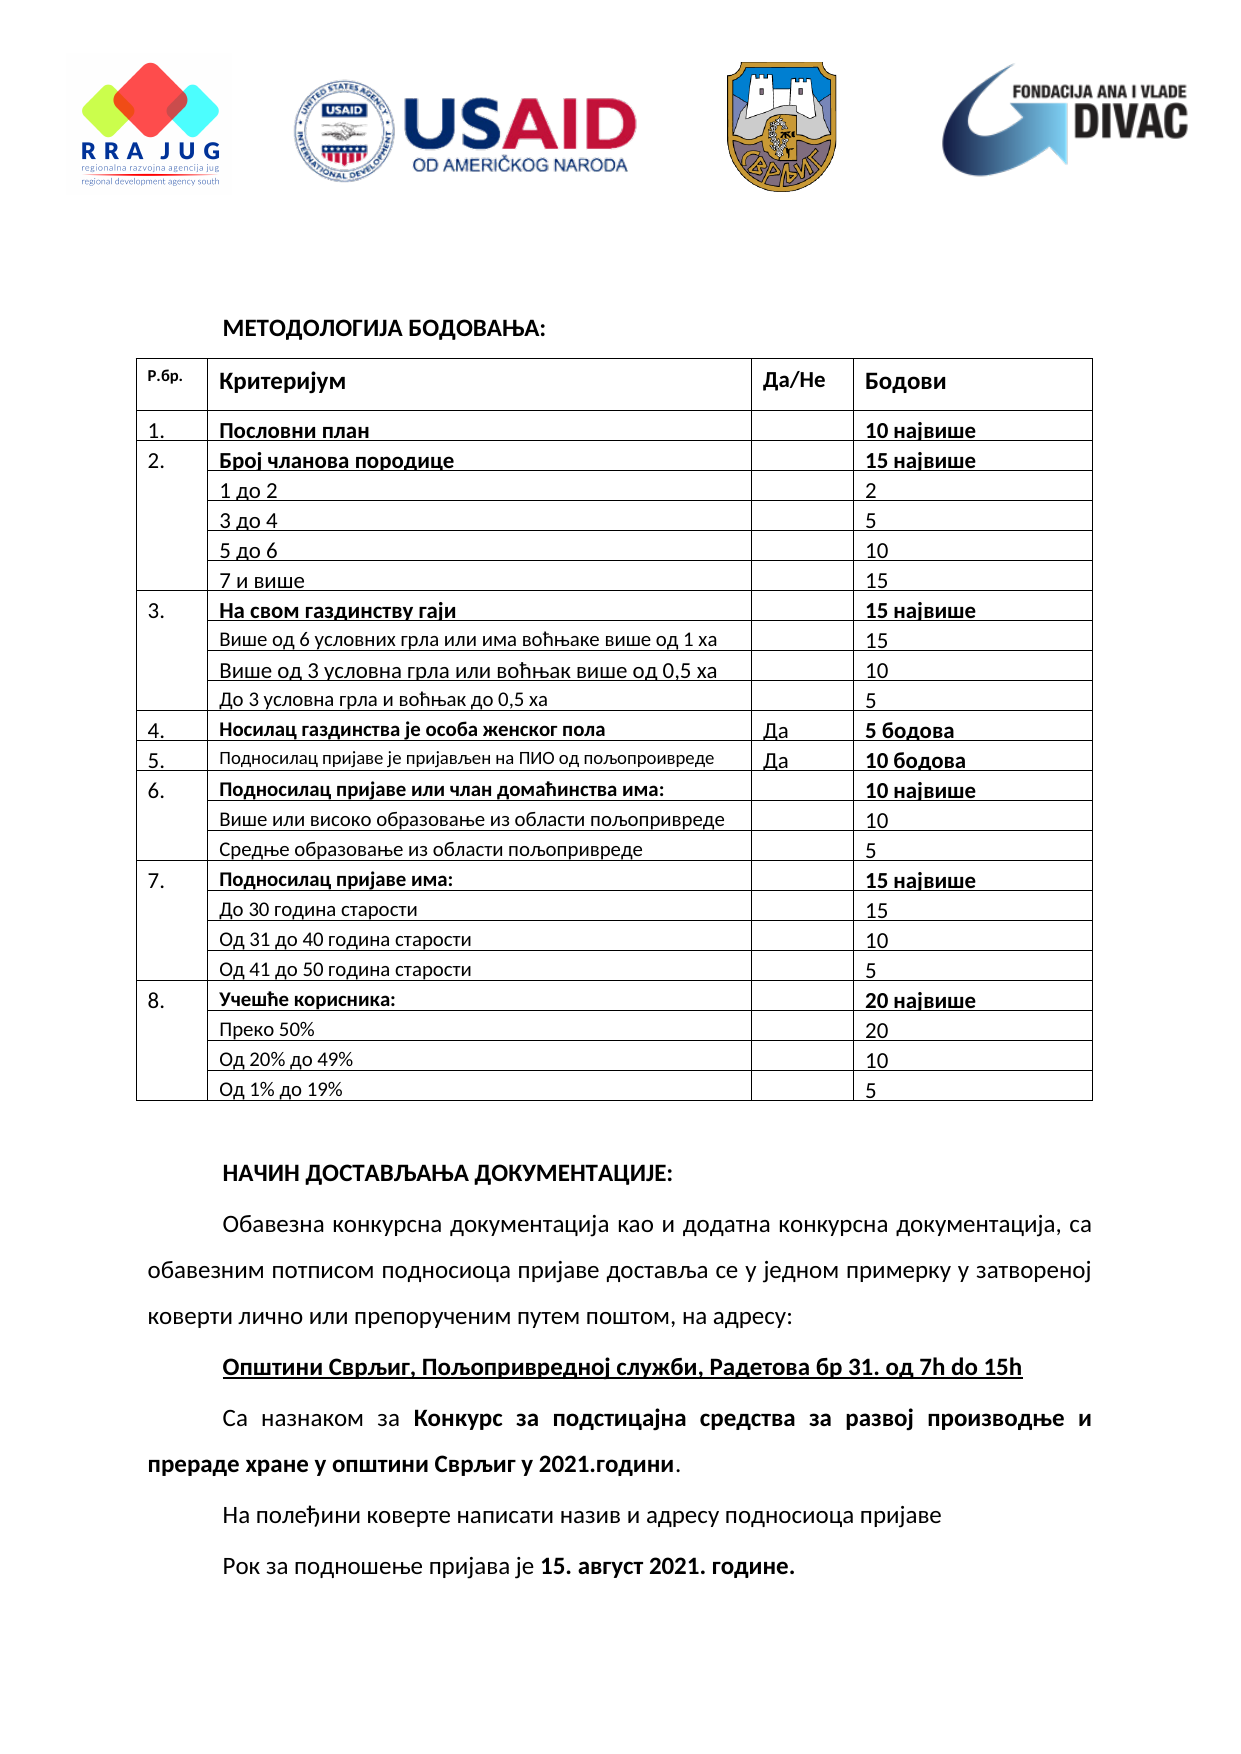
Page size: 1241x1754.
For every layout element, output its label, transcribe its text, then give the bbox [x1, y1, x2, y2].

table_cell 1 до 2 [208, 471, 751, 499]
table_cell Учешће корисника: [208, 981, 751, 1009]
table_cell 3. [137, 591, 207, 709]
table_cell 1. [137, 411, 207, 439]
table_cell Од 31 до 40 година старости [208, 921, 751, 949]
picture [286, 70, 656, 199]
table_cell 15 [854, 891, 1092, 919]
table_cell 20 највише [854, 981, 1092, 1009]
table_cell [752, 951, 853, 979]
table_cell Да [752, 711, 853, 739]
table_cell Подносилац пријаве или члан домаћинства има: [208, 771, 751, 799]
text Обавезна конкурсна документација као и додатна конкурсна документација, са обавезним потписом подносиоца пријаве доставља се у једном примерку у затвореној коверти лично или препорученим путем поштом, на адресу: [147, 1208, 1093, 1330]
text НАЧИН ДОСТАВЉАЊА ДОКУМЕНТАЦИЈЕ: [147, 1157, 1093, 1188]
table_cell До 30 година старости [208, 891, 751, 919]
table_cell [752, 1071, 853, 1099]
table_cell 15 највише [854, 441, 1092, 469]
table_cell 5 [854, 501, 1092, 529]
table_cell 10 највише [854, 411, 1092, 439]
table_cell 10 [854, 1041, 1092, 1069]
table_cell 8. [137, 981, 207, 1099]
table_cell 2 [854, 471, 1092, 499]
text МЕТОДОЛОГИЈА БОДОВАЊА: [147, 313, 1093, 343]
table_cell [752, 561, 853, 589]
table_cell Пословни план [208, 411, 751, 439]
table_cell 3 до 4 [208, 501, 751, 529]
table_cell 5 [854, 1071, 1092, 1099]
table_cell Више од 6 условних грла или има воћњаке више од 1 ха [208, 621, 751, 649]
table_cell 5 [854, 831, 1092, 859]
table_cell [752, 621, 853, 649]
table_cell До 3 условна грла и воћњак до 0,5 ха [208, 681, 751, 709]
table_cell [752, 531, 853, 559]
table_header Бодови [854, 359, 1092, 409]
table_cell [752, 771, 853, 799]
table_cell 15 [854, 621, 1092, 649]
table_cell 10 [854, 651, 1092, 679]
table_cell [752, 651, 853, 679]
table_cell Више или високо образовање из области пољопривреде [208, 801, 751, 829]
table_header Да/Не [752, 359, 853, 409]
table_header Р.бр. [137, 359, 207, 409]
table_cell [752, 471, 853, 499]
text Општини Сврљиг, Пољопривредној служби, Радeтова бр 31. од 7h do 15h [147, 1351, 1093, 1381]
table_cell [752, 501, 853, 529]
table_cell 10 [854, 531, 1092, 559]
table_cell Средње образовање из области пољопривреде [208, 831, 751, 859]
table_cell Од 1% до 19% [208, 1071, 751, 1099]
table_cell 15 највише [854, 591, 1092, 619]
table_cell 15 [854, 561, 1092, 589]
table_cell 5. [137, 741, 207, 769]
text Рок за подношење пријава је 15. август 2021. године. [147, 1550, 1093, 1581]
table_cell 10 [854, 921, 1092, 949]
table_cell [752, 1011, 853, 1039]
text На полеђини коверте написати назив и адресу подносиоца пријаве [147, 1499, 1093, 1529]
table_header Критеријум [208, 359, 751, 409]
table_cell [752, 591, 853, 619]
table_cell [752, 801, 853, 829]
table_cell 10 највише [854, 771, 1092, 799]
table_cell [752, 831, 853, 859]
table_cell [752, 411, 853, 439]
table_cell 2. [137, 441, 207, 589]
table_cell [752, 441, 853, 469]
table_cell 5 бодова [854, 711, 1092, 739]
table_cell На свом газдинству гаји [208, 591, 751, 619]
table_cell 10 бодова [854, 741, 1092, 769]
table_cell 15 највише [854, 861, 1092, 889]
table_cell [752, 1041, 853, 1069]
picture [66, 53, 232, 195]
picture [716, 62, 847, 192]
table_cell [752, 861, 853, 889]
table_cell Број чланова породице [208, 441, 751, 469]
table_cell [752, 681, 853, 709]
table_cell 5 до 6 [208, 531, 751, 559]
table_cell 6. [137, 771, 207, 859]
table_cell 10 [854, 801, 1092, 829]
table_cell Преко 50% [208, 1011, 751, 1039]
table_cell 4. [137, 711, 207, 739]
table_cell Више од 3 условна грла или воћњак више од 0,5 ха [208, 651, 751, 679]
table_cell [752, 921, 853, 949]
table_cell Да [752, 741, 853, 769]
table_cell 5 [854, 681, 1092, 709]
text Са назнаком за Конкурс за подстицајна средства за развој производње и прераде хране у општини Сврљиг у 2021.години. [147, 1402, 1093, 1478]
table_cell 5 [854, 951, 1092, 979]
picture [940, 56, 1190, 180]
table_cell [752, 981, 853, 1009]
table_cell Од 41 до 50 година старости [208, 951, 751, 979]
table_cell 7. [137, 861, 207, 979]
table_cell 20 [854, 1011, 1092, 1039]
table_cell [752, 891, 853, 919]
table_cell Од 20% до 49% [208, 1041, 751, 1069]
table_cell Носилац газдинства је особа женског пола [208, 711, 751, 739]
table_cell Подносилац пријаве има: [208, 861, 751, 889]
table_cell 7 и више [208, 561, 751, 589]
table_cell Подносилац пријаве је пријављен на ПИО од пољопроивреде [208, 741, 751, 769]
